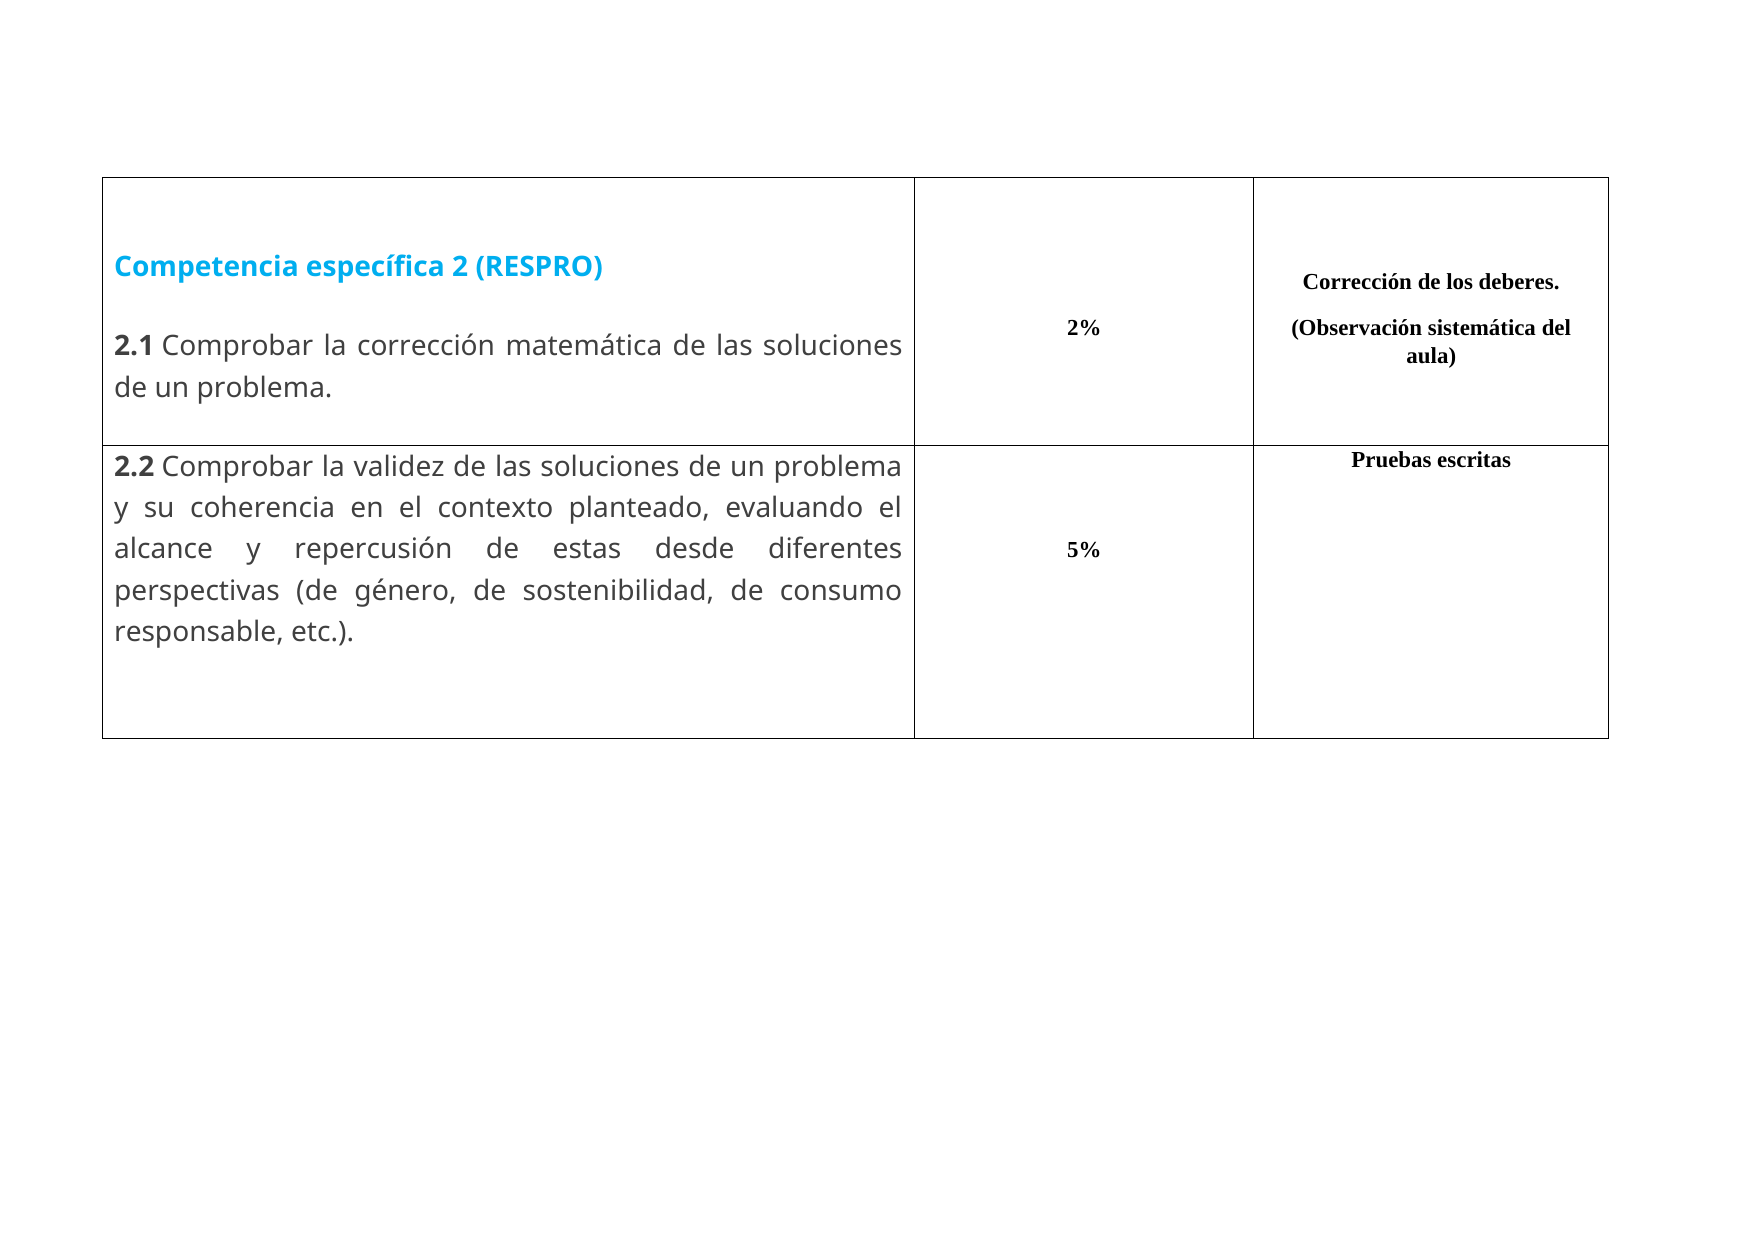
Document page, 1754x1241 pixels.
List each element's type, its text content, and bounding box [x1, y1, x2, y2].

table_cell 2% [915, 178, 1253, 445]
table_cell Corrección de los deberes. (Observación sistemática del aula) [1254, 178, 1608, 445]
table_cell Competencia específica 2 (RESPRO) 2.1 Comprobar la corrección matemática de las soluciones de un problema. [103, 178, 914, 445]
table_cell Pruebas escritas [1254, 446, 1608, 738]
table_cell 2.2 Comprobar la validez de las soluciones de un problema y su coherencia en el contexto planteado, evaluando el alcance y repercusión de estas desde diferentes perspectivas (de género, de sostenibilidad, de consumo responsable, etc.). [103, 446, 914, 738]
table_cell 5% [915, 446, 1253, 738]
